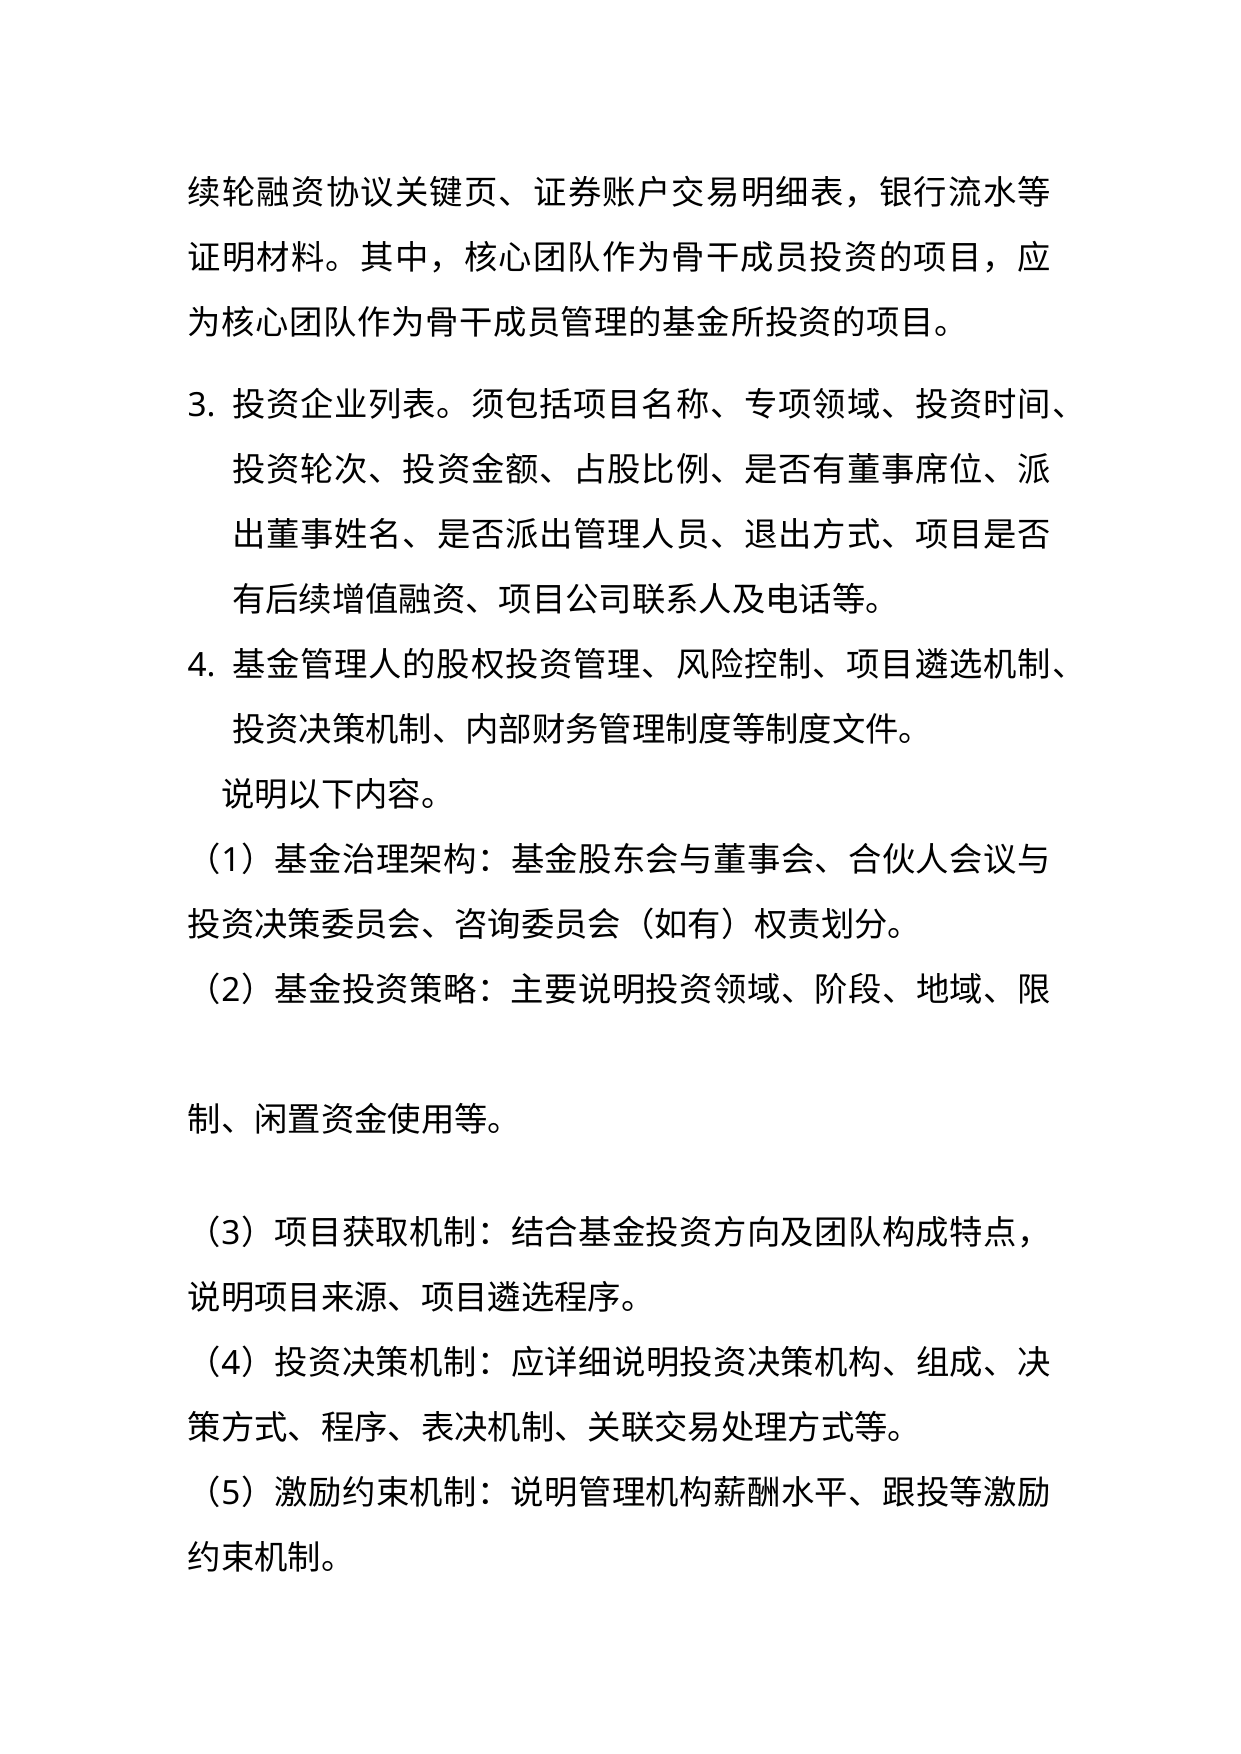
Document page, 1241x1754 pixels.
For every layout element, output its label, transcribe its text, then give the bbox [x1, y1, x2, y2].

text （5）激励约束机制：说明管理机构薪酬水平、跟投等激励约束机制。 [187, 1457, 1053, 1587]
text 说明以下内容。 [187, 759, 1053, 824]
list 投资企业列表。须包括项目名称、专项领域、投资时间、投资轮次、投资金额、占股比例、是否有董事席位、派出董事姓名、是否派出管理人员、退出方式、项目是否有后续增值融资、项目公司联系人及电话等。 [187, 369, 1053, 629]
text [187, 158, 1053, 353]
list 基金管理人的股权投资管理、风险控制、项目遴选机制、投资决策机制、内部财务管理制度等制度文件。 [187, 629, 1053, 759]
text （1）基金治理架构：基金股东会与董事会、合伙人会议与投资决策委员会、咨询委员会（如有）权责划分。 [187, 824, 1053, 954]
text （3）项目获取机制：结合基金投资方向及团队构成特点，说明项目来源、项目遴选程序。 [187, 1197, 1053, 1327]
text （4）投资决策机制：应详细说明投资决策机构、组成、决策方式、程序、表决机制、关联交易处理方式等。 [187, 1327, 1053, 1457]
text （2）基金投资策略：主要说明投资领域、阶段、地域、限制、闲置资金使用等。 [187, 954, 1053, 1149]
